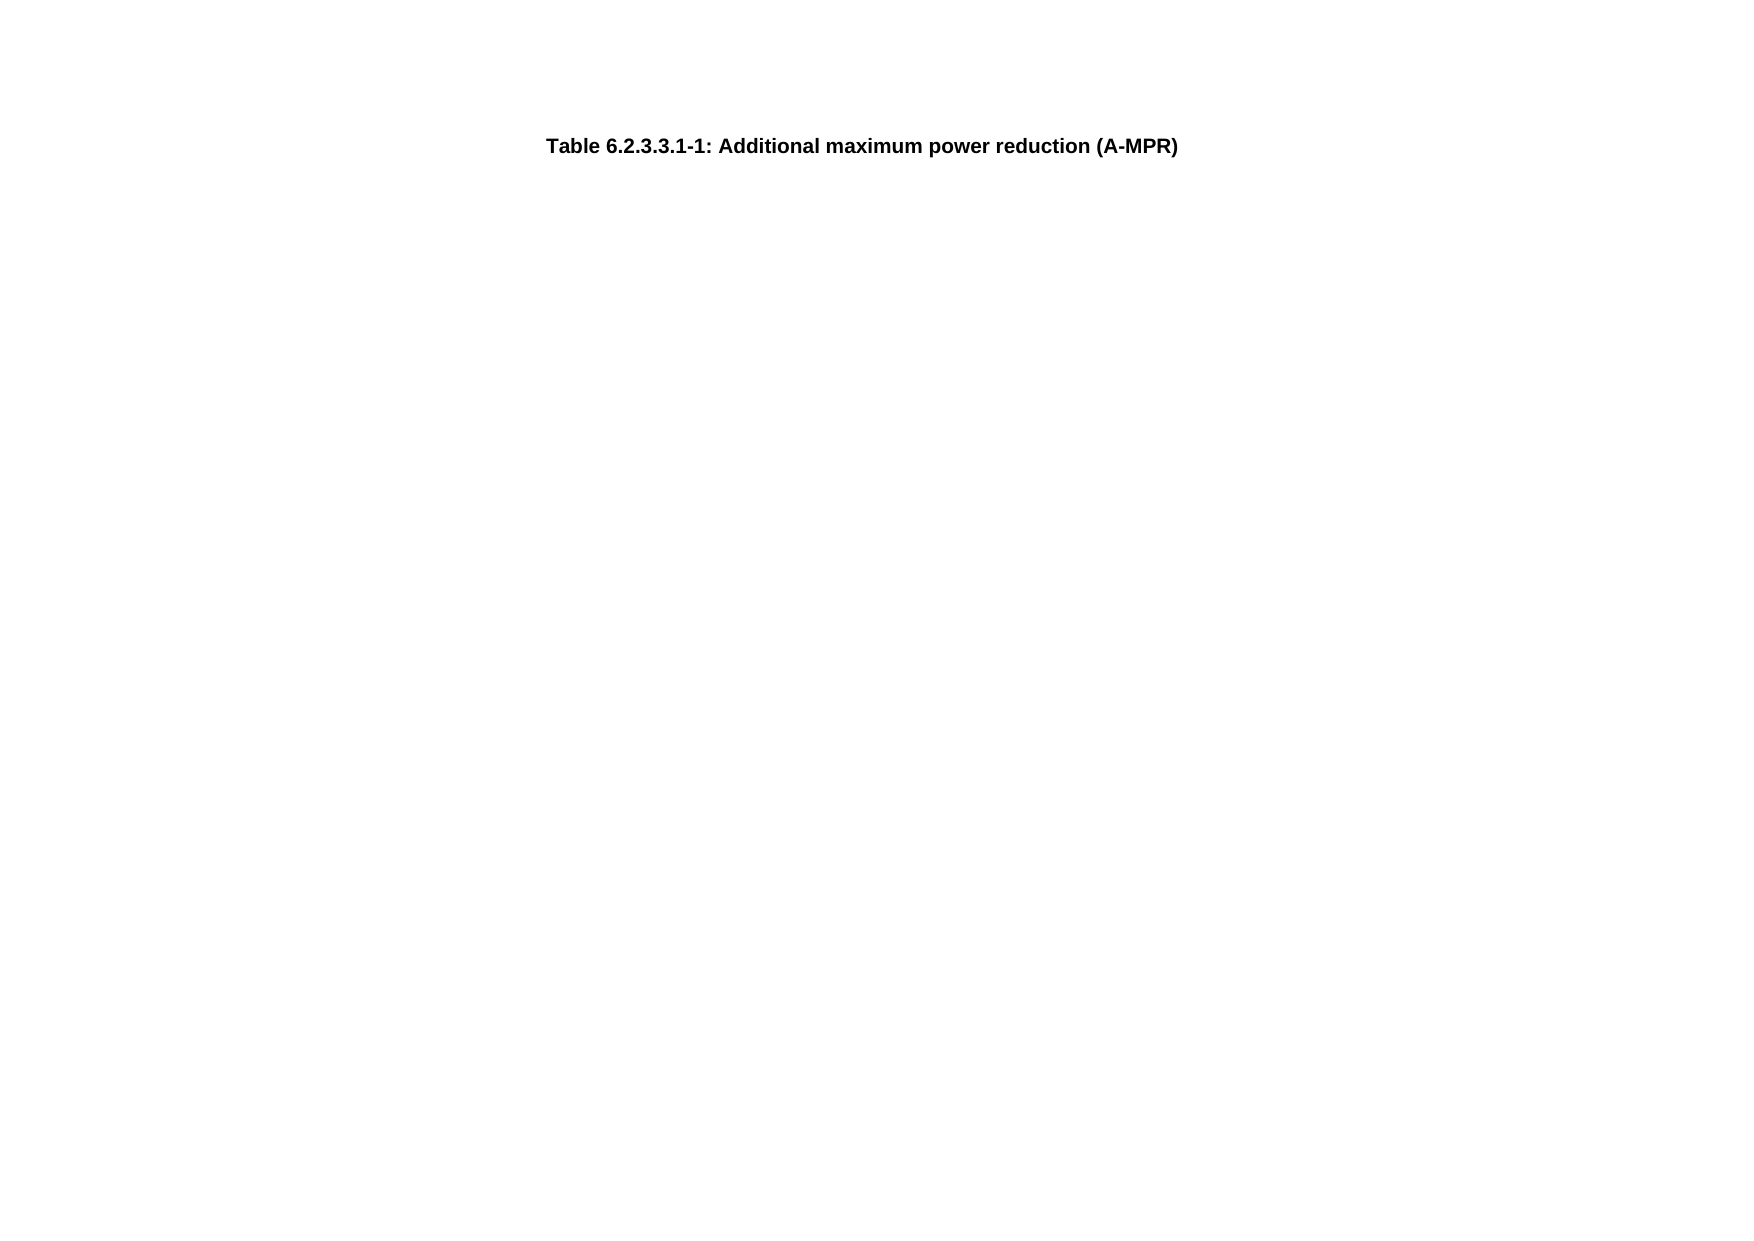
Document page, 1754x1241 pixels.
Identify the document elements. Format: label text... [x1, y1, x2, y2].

text Table 6.2.3.3.1-1: Additional maximum power reduction (A-MPR) [118, 134, 1606, 158]
